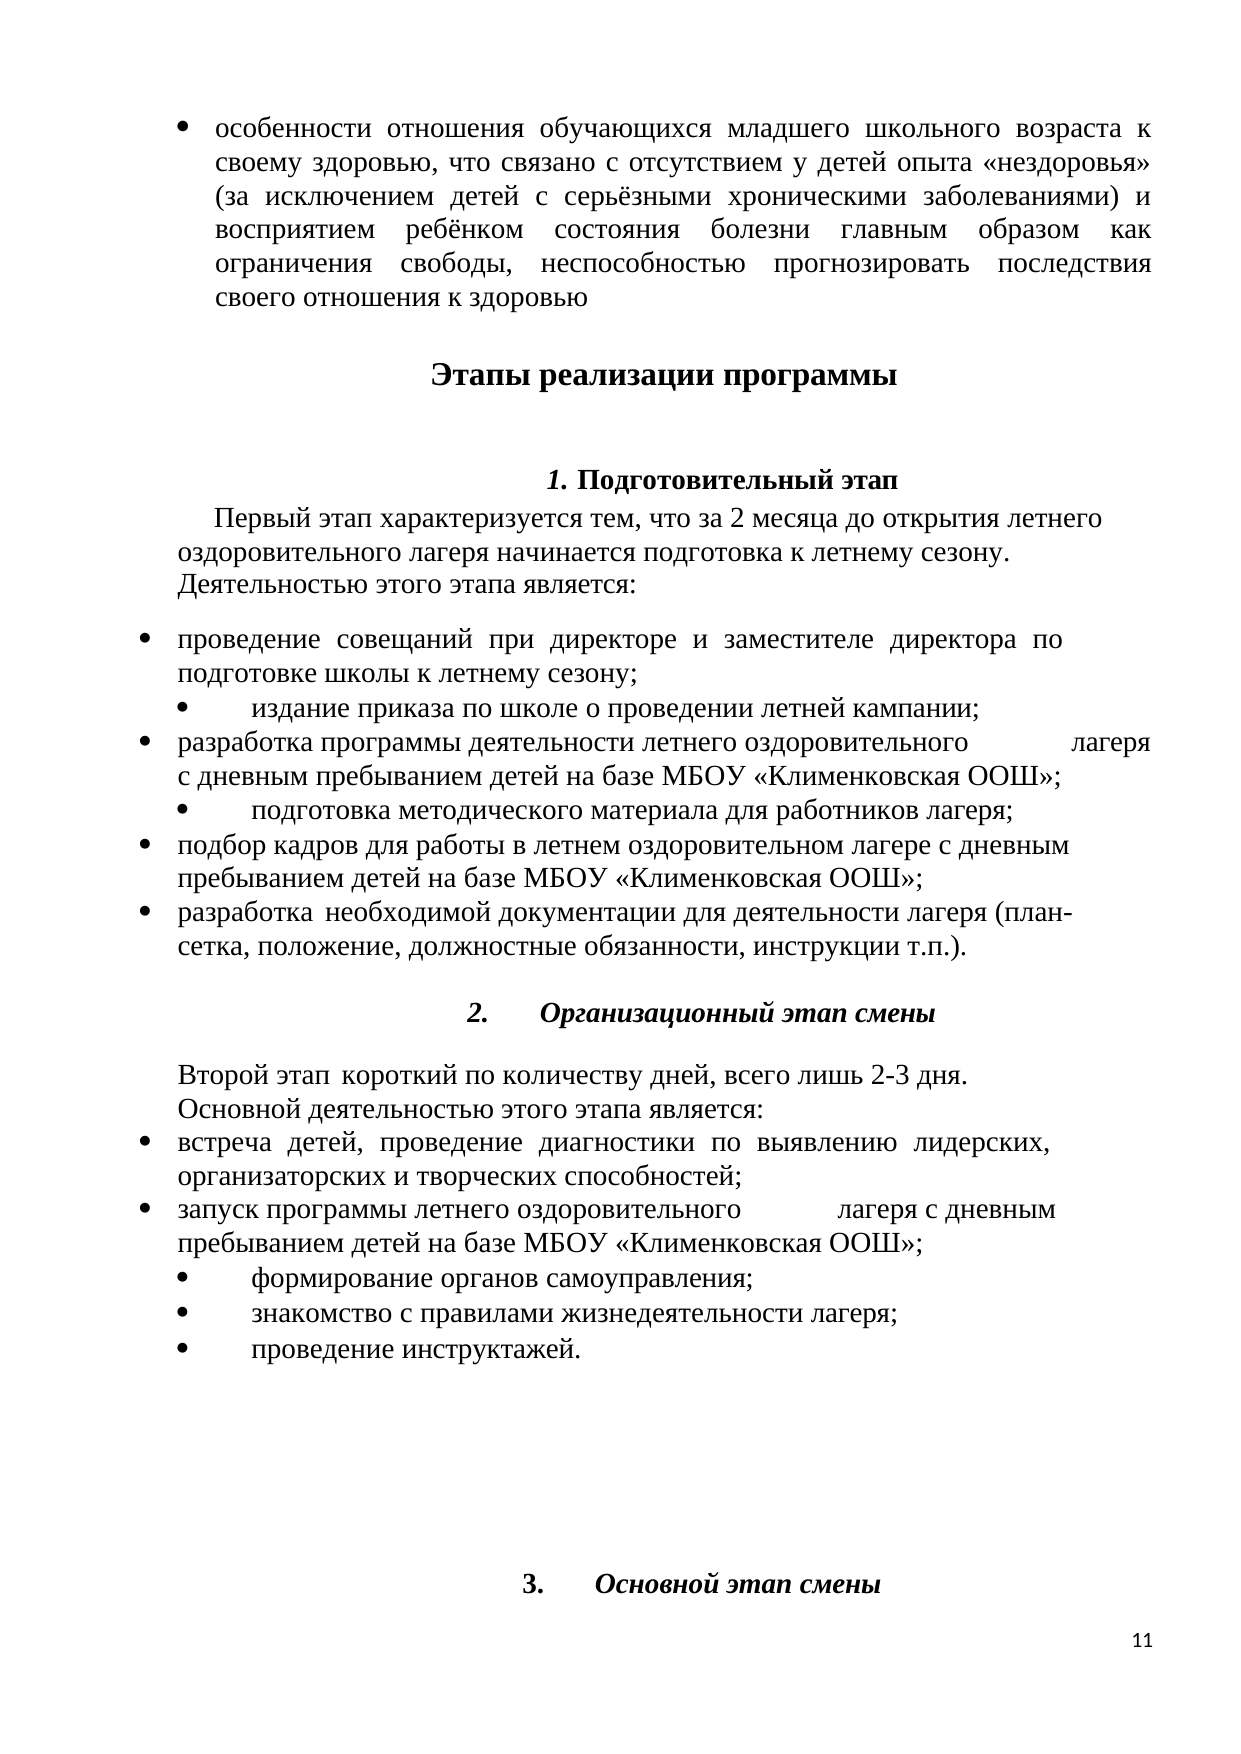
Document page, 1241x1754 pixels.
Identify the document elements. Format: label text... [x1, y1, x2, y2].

list проведение инструктажей. [177, 1330, 1211, 1366]
list знакомство с правилами жизнедеятельности лагеря; [177, 1294, 1211, 1330]
list издание приказа по школе о проведении летней кампании; [177, 689, 1211, 724]
list разработка необходимой документации для деятельности лагеря (план- сетка, положение, должностные обязанности, инструкции т.п.). [140, 894, 1153, 961]
text Второй этап короткий по количеству дней, всего лишь 2-3 дня. Основной деятельностью этого этапа является: [177, 1057, 999, 1124]
list проведение совещаний при директоре и заместителе директора по подготовке школы к летнему сезону; [140, 621, 1151, 689]
list особенности отношения обучающихся младшего школьного возраста к своему здоровью, что связано с отсутствием у детей опыта «нездоровья» (за исключением детей с серьёзными хроническими заболеваниями) и восприятием ребёнком состояния болезни главным образом как ограничения свободы, неспособностью прогнозировать последствия своего отношения к здоровью [177, 110, 1152, 312]
list подбор кадров для работы в летнем оздоровительном лагере с дневным пребыванием детей на базе МБОУ «Клименковская ООШ»; [140, 827, 1151, 894]
list Основной этап смены [522, 1567, 1211, 1600]
list встреча детей, проведение диагностики по выявлению лидерских, организаторских и творческих способностей; [140, 1124, 1152, 1192]
list Организационный этап смены [467, 996, 1211, 1029]
list разработка программы деятельности летнего оздоровительного лагеря с дневным пребыванием детей на базе МБОУ «Клименковская ООШ»; [140, 724, 1152, 791]
text Первый этап характеризуется тем, что за 2 месяца до открытия летнего оздоровительного лагеря начинается подготовка к летнему сезону. [177, 500, 1211, 567]
list запуск программы летнего оздоровительного лагеря с дневным пребыванием детей на базе МБОУ «Клименковская ООШ»; [140, 1192, 1056, 1259]
list подготовка методического материала для работников лагеря; [177, 791, 1211, 827]
list формирование органов самоуправления; [177, 1259, 1211, 1294]
list Подготовительный этап [546, 462, 1211, 496]
text Этапы реализации программы [430, 354, 1211, 392]
text Деятельностью этого этапа является: [177, 567, 1211, 601]
